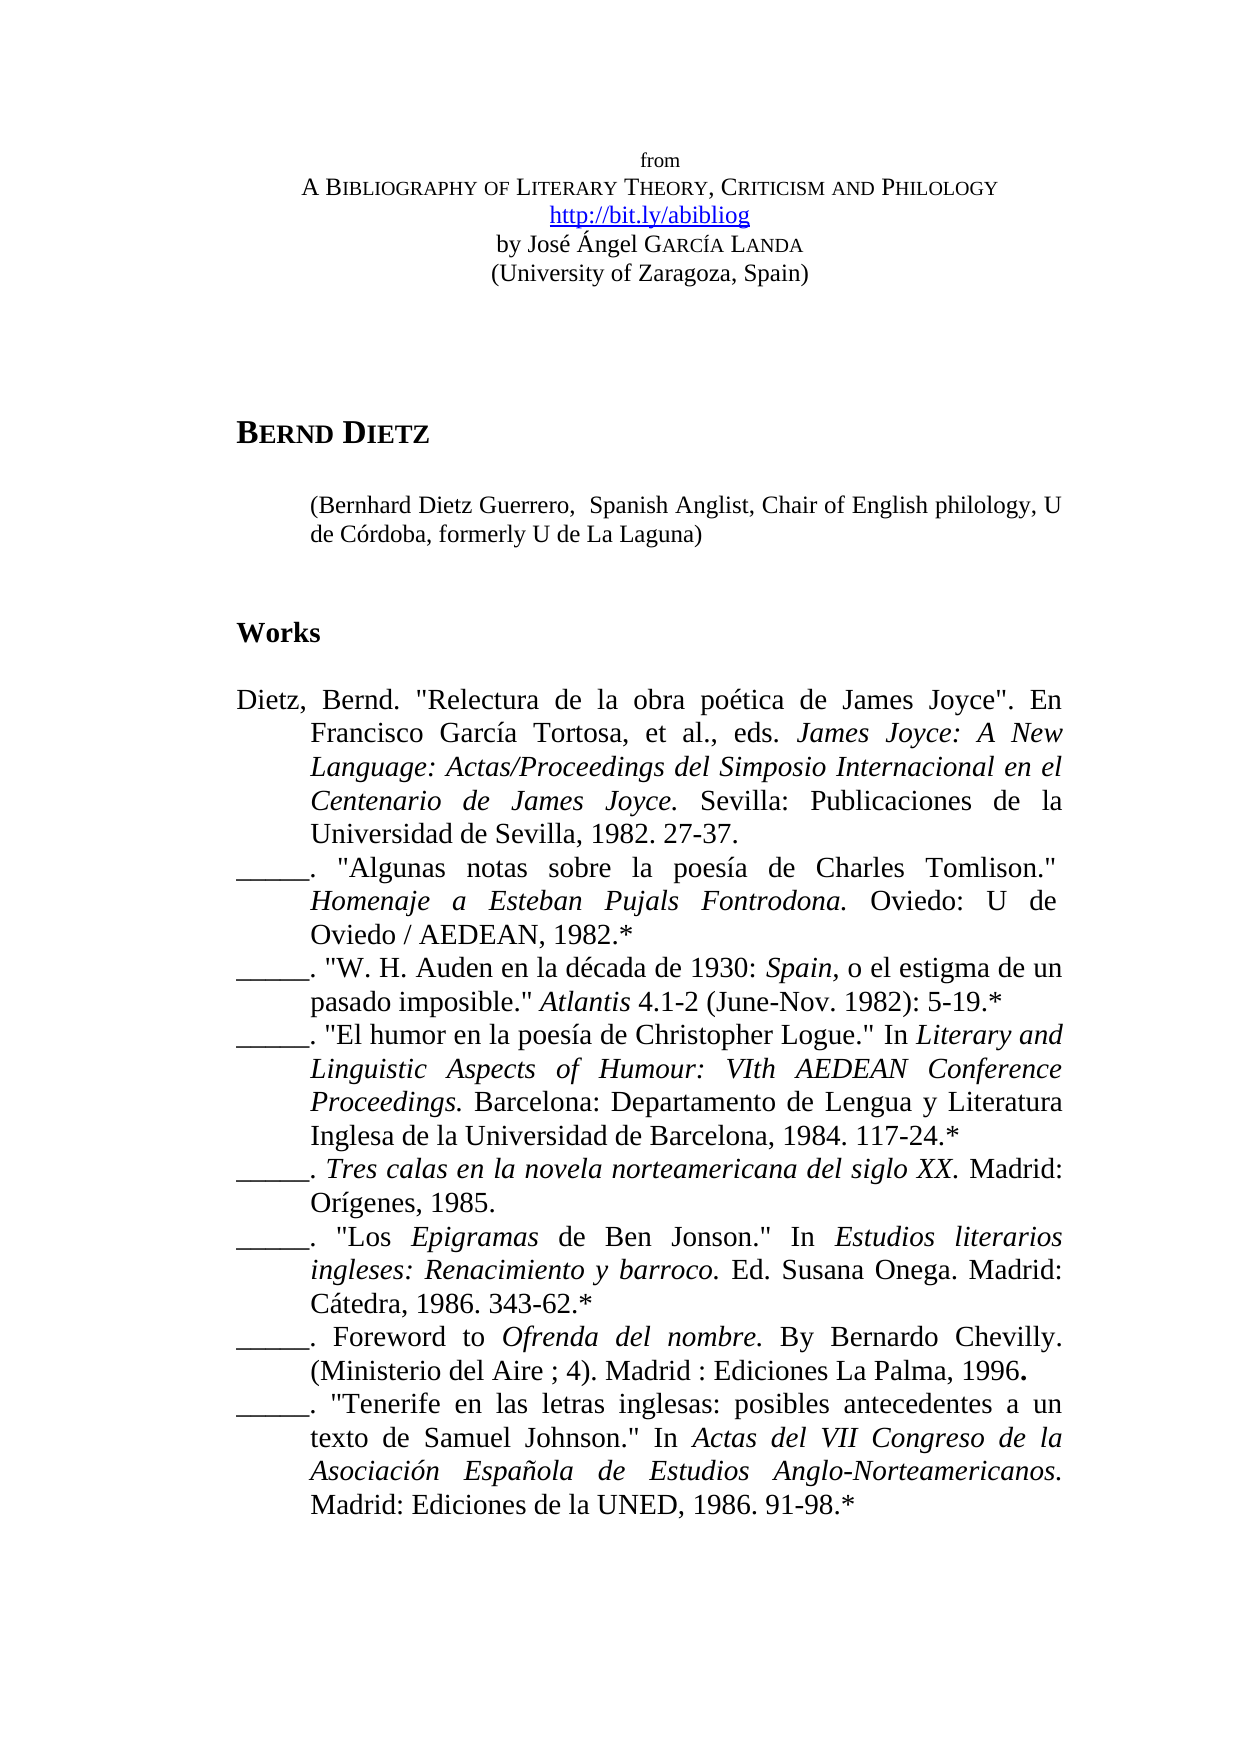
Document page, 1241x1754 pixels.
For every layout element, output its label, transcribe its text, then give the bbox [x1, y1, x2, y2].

text Works [236, 615, 1063, 648]
text _____. "Tenerife en las letras inglesas: posibles antecedentes a un texto de Samuel Johnson." In Actas del VII Congreso de la Asociación Española de Estudios Anglo-Norteamericanos. Madrid: Ediciones de la UNED, 1986. 91-98.* [236, 1386, 1063, 1521]
text from [236, 148, 1063, 172]
text by José Ángel García Landa [236, 229, 1063, 258]
text (Bernhard Dietz Guerrero, Spanish Anglist, Chair of English philology, U de Córdoba, formerly U de La Laguna) [310, 490, 1063, 548]
text _____. "W. H. Auden en la década de 1930: Spain, o el estigma de un pasado imposible." Atlantis 4.1-2 (June-Nov. 1982): 5-19.* [236, 950, 1063, 1017]
text _____. "Los Epigramas de Ben Jonson." In Estudios literarios ingleses: Renacimiento y barroco. Ed. Susana Onega. Madrid: Cátedra, 1986. 343-62.* [236, 1219, 1063, 1319]
text _____. "Algunas notas sobre la poesía de Charles Tomlison." Homenaje a Esteban Pujals Fontrodona. Oviedo: U de Oviedo / AEDEAN, 1982.* [236, 850, 1057, 950]
text _____. Tres calas en la novela norteamericana del siglo XX. Madrid: Orígenes, 1985. [236, 1152, 1063, 1219]
text _____. Foreword to Ofrenda del nombre. By Bernardo Chevilly. (Ministerio del Aire ; 4). Madrid : Ediciones La Palma, 1996. [236, 1319, 1063, 1386]
text _____. "El humor en la poesía de Christopher Logue." In Literary and Linguistic Aspects of Humour: VIth AEDEAN Conference Proceedings. Barcelona: Departamento de Lengua y Literatura Inglesa de la Universidad de Barcelona, 1984. 117-24.* [236, 1017, 1063, 1152]
text Dietz, Bernd. "Relectura de la obra poética de James Joyce". En Francisco García Tortosa, et al., eds. James Joyce: A New Language: Actas/Proceedings del Simposio Internacional en el Centenario de James Joyce. Sevilla: Publicaciones de la Universidad de Sevilla, 1982. 27-37. [236, 682, 1063, 850]
text A Bibliography of Literary Theory, Criticism and Philology [236, 172, 1063, 200]
text (University of Zaragoza, Spain) [236, 258, 1063, 287]
subtitle Bernd Dietz [236, 412, 1063, 451]
text http://bit.ly/abibliog [236, 200, 1063, 229]
